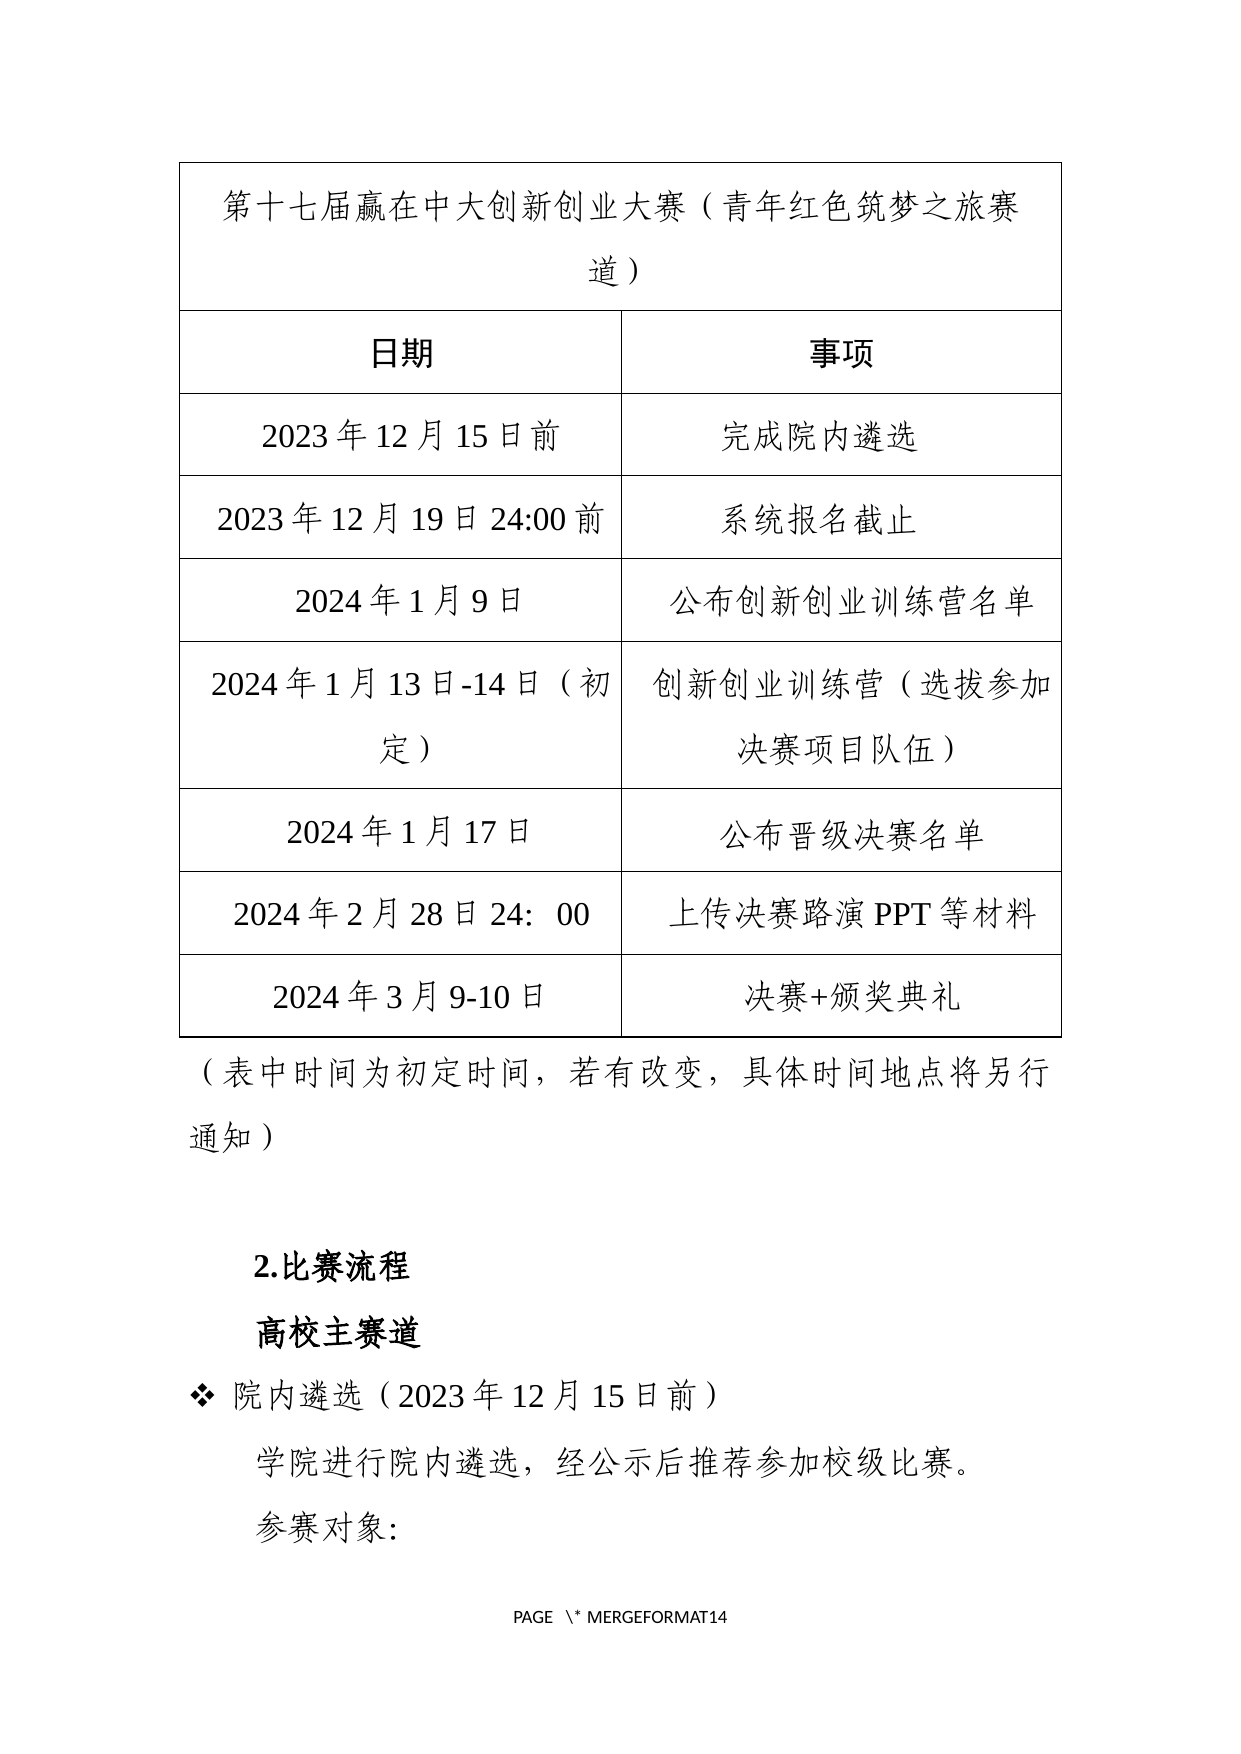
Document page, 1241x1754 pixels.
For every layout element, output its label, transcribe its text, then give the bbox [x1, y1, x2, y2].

table_cell 2024年1月17日 [180, 789, 621, 871]
table_cell 2024年3月9-10日 [180, 955, 621, 1036]
text 高校主赛道 [187, 1297, 1053, 1362]
text 参赛对象： [187, 1492, 1053, 1557]
table_cell 决赛+颁奖典礼 [622, 955, 1061, 1036]
table_cell 2023年12月15日前 [180, 394, 621, 475]
table_cell 完成院内遴选 [622, 394, 1061, 475]
table_cell 公布创新创业训练营名单 [622, 559, 1061, 641]
table_cell 公布晋级决赛名单 [622, 789, 1061, 871]
table_cell 事项 [622, 311, 1061, 392]
table_cell 系统报名截止 [622, 476, 1061, 558]
subtitle 2.比赛流程 [253, 1232, 1053, 1297]
table_cell 2024年1月9日 [180, 559, 621, 641]
table_cell 2024年1月13日-14日（初定） [180, 642, 621, 788]
table_cell 2024年2月28日24：00 [180, 872, 621, 954]
table_header 第十七届赢在中大创新创业大赛（青年红色筑梦之旅赛道） [180, 163, 1061, 310]
table_cell 2023年12月19日24:00前 [180, 476, 621, 558]
text （表中时间为初定时间，若有改变，具体时间地点将另行通知） [187, 1038, 1053, 1167]
text 学院进行院内遴选，经公示后推荐参加校级比赛。 [187, 1427, 1053, 1492]
table_cell 上传决赛路演PPT等材料 [622, 872, 1061, 954]
table_cell 创新创业训练营（选拔参加决赛项目队伍） [622, 642, 1061, 788]
table_cell 日期 [180, 311, 621, 392]
list 院内遴选（2023年12月15日前） [187, 1362, 1053, 1427]
